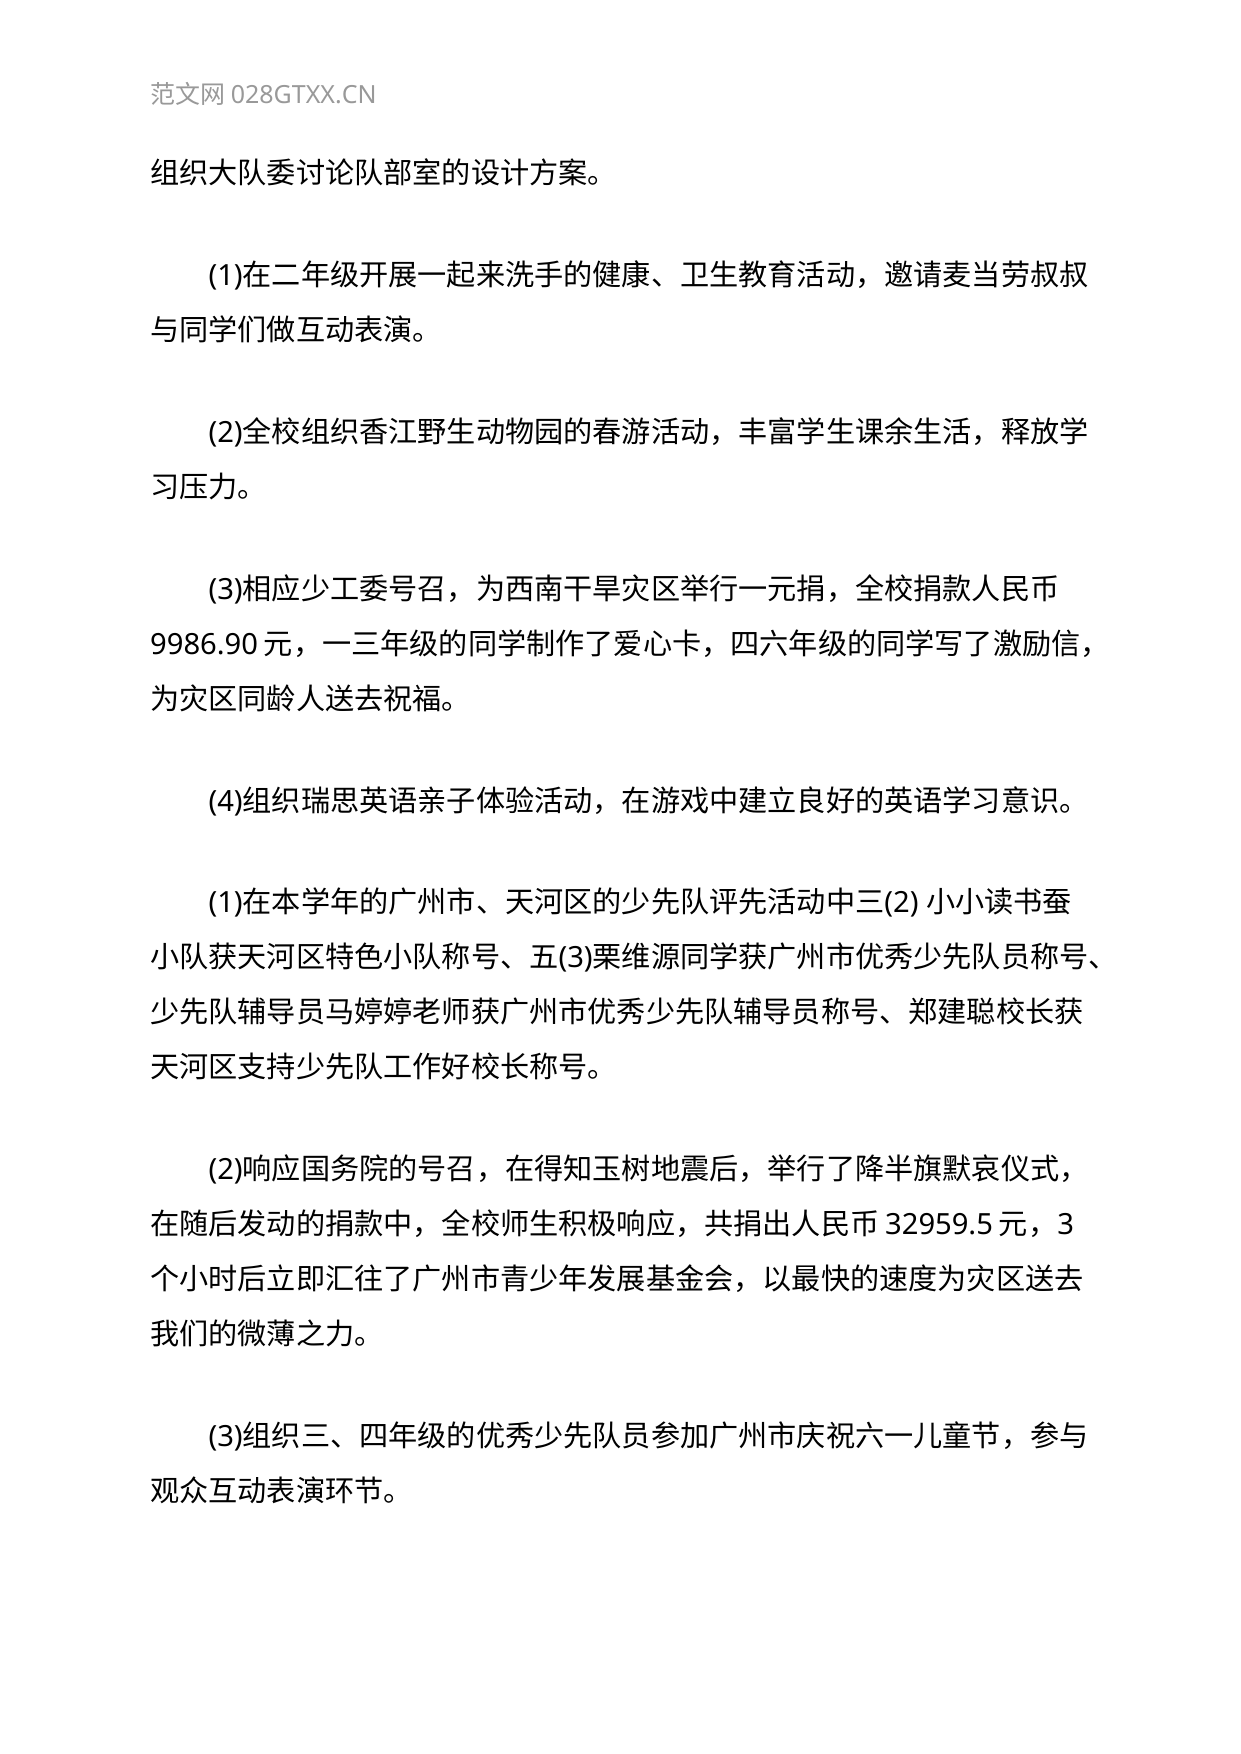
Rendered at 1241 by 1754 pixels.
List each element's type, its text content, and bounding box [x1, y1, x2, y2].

text (3)组织三、四年级的优秀少先队员参加广州市庆祝六一儿童节，参与观众互动表演环节。 [150, 1412, 1090, 1510]
text (4)组织瑞思英语亲子体验活动，在游戏中建立良好的英语学习意识。 [150, 777, 1090, 819]
text (2)全校组织香江野生动物园的春游活动，丰富学生课余生活，释放学习压力。 [150, 408, 1090, 506]
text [150, 150, 1090, 192]
text (2)响应国务院的号召，在得知玉树地震后，举行了降半旗默哀仪式，在随后发动的捐款中，全校师生积极响应，共捐出人民币32959.5元，3个小时后立即汇往了广州市青少年发展基金会，以最快的速度为灾区送去我们的微薄之力。 [150, 1146, 1090, 1353]
text (3)相应少工委号召，为西南干旱灾区举行一元捐，全校捐款人民币9986.90元，一三年级的同学制作了爱心卡，四六年级的同学写了激励信，为灾区同龄人送去祝福。 [150, 565, 1090, 718]
text (1)在二年级开展一起来洗手的健康、卫生教育活动，邀请麦当劳叔叔与同学们做互动表演。 [150, 252, 1090, 349]
text (1)在本学年的广州市、天河区的少先队评先活动中三(2) 小小读书蚕小队获天河区特色小队称号、五(3)栗维源同学获广州市优秀少先队员称号、少先队辅导员马婷婷老师获广州市优秀少先队辅导员称号、郑建聪校长获天河区支持少先队工作好校长称号。 [150, 879, 1090, 1086]
